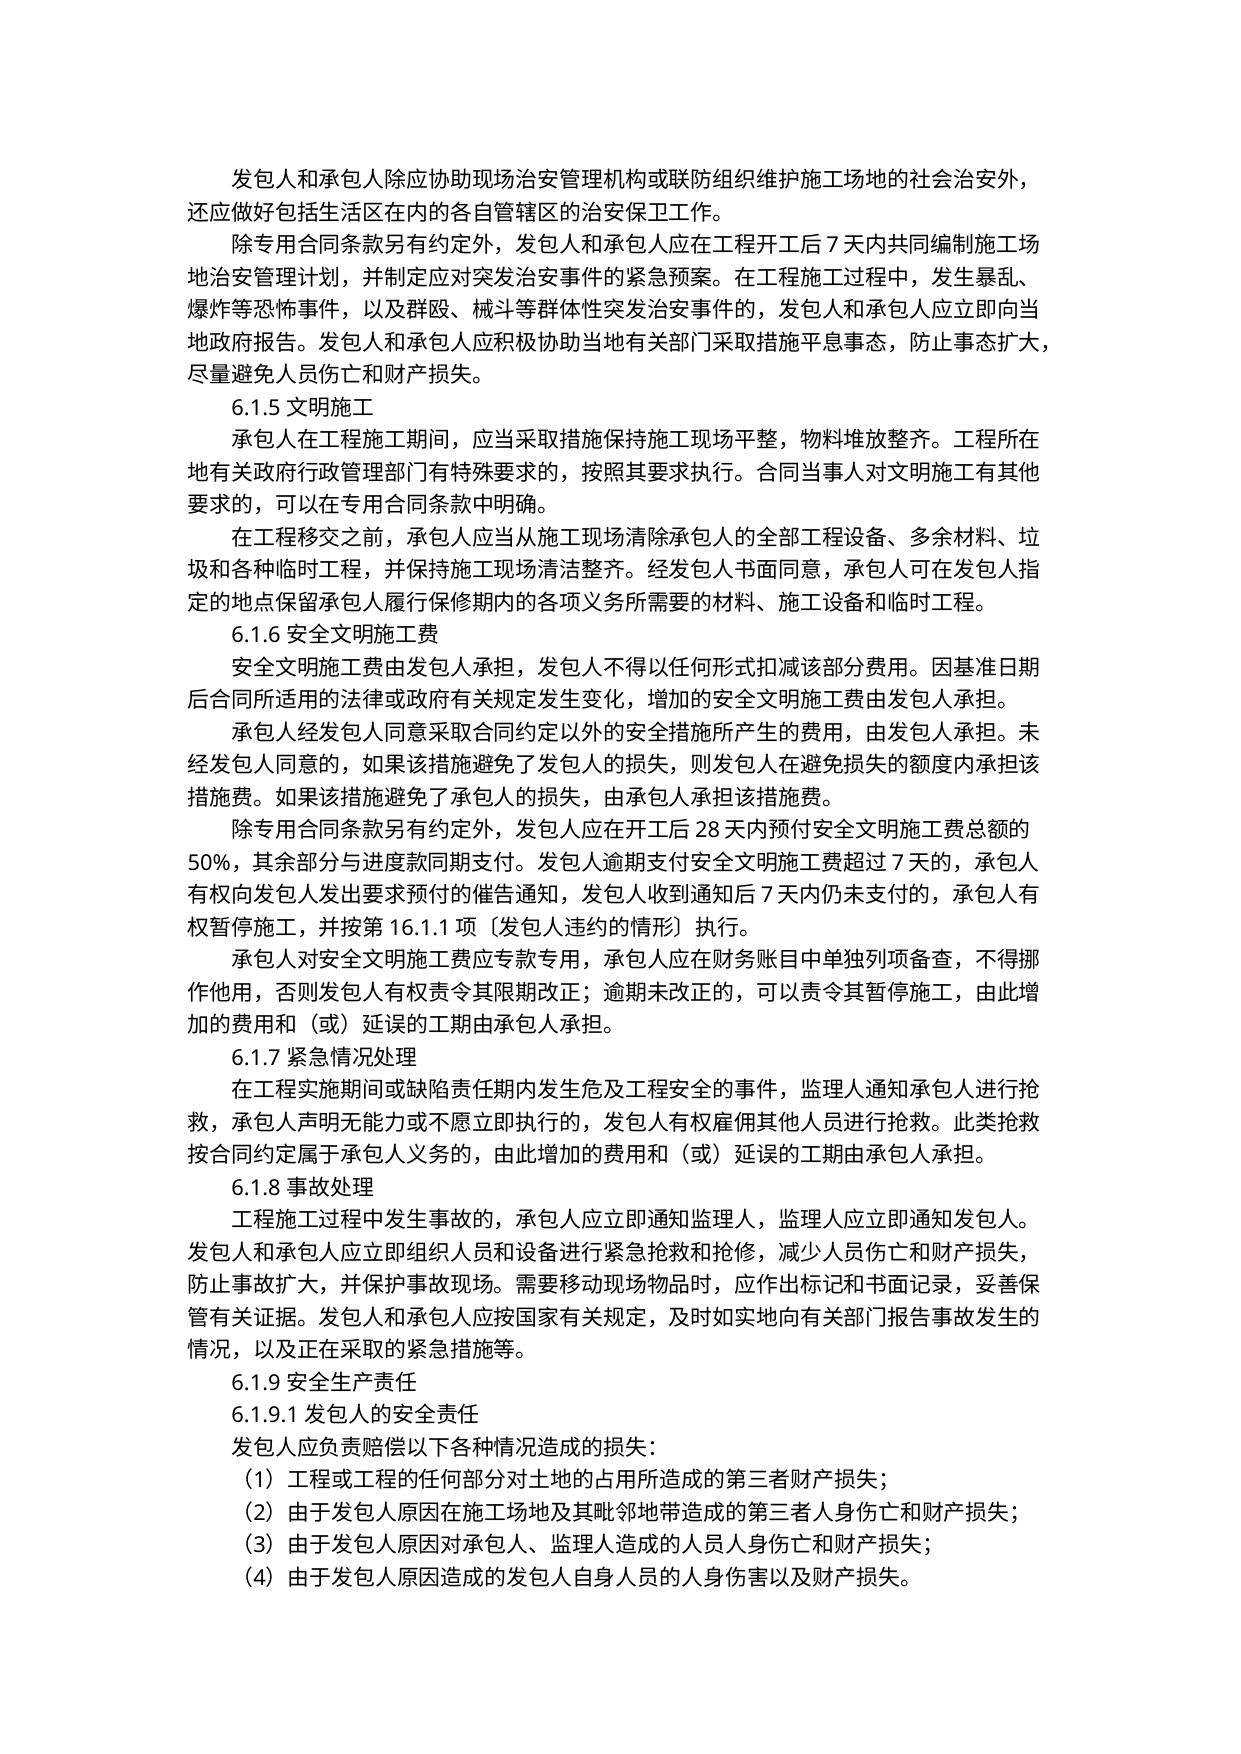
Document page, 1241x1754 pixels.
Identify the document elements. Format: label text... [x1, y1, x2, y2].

text 承包人对安全文明施工费应专款专用，承包人应在财务账目中单独列项备查，不得挪作他用，否则发包人有权责令其限期改正；逾期未改正的，可以责令其暂停施工，由此增加的费用和（或）延误的工期由承包人承担。 [187, 942, 1053, 1039]
text 发包人和承包人除应协助现场治安管理机构或联防组织维护施工场地的社会治安外，还应做好包括生活区在内的各自管辖区的治安保卫工作。 [187, 162, 1053, 227]
text 在工程实施期间或缺陷责任期内发生危及工程安全的事件，监理人通知承包人进行抢救，承包人声明无能力或不愿立即执行的，发包人有权雇佣其他人员进行抢救。此类抢救按合同约定属于承包人义务的，由此增加的费用和（或）延误的工期由承包人承担。 [187, 1072, 1053, 1169]
text 工程施工过程中发生事故的，承包人应立即通知监理人，监理人应立即通知发包人。发包人和承包人应立即组织人员和设备进行紧急抢救和抢修，减少人员伤亡和财产损失，防止事故扩大，并保护事故现场。需要移动现场物品时，应作出标记和书面记录，妥善保管有关证据。发包人和承包人应按国家有关规定，及时如实地向有关部门报告事故发生的情况，以及正在采取的紧急措施等。 [187, 1202, 1053, 1364]
text 承包人经发包人同意采取合同约定以外的安全措施所产生的费用，由发包人承担。未经发包人同意的，如果该措施避免了发包人的损失，则发包人在避免损失的额度内承担该措施费。如果该措施避免了承包人的损失，由承包人承担该措施费。 [187, 714, 1053, 812]
text 6.1.9.1 发包人的安全责任 [187, 1397, 1053, 1429]
text 6.1.9 安全生产责任 [187, 1364, 1053, 1397]
text （4）由于发包人原因造成的发包人自身人员的人身伤害以及财产损失。 [187, 1559, 1053, 1592]
text （3）由于发包人原因对承包人、监理人造成的人员人身伤亡和财产损失； [187, 1527, 1053, 1559]
text 除专用合同条款另有约定外，发包人应在开工后28天内预付安全文明施工费总额的50%，其余部分与进度款同期支付。发包人逾期支付安全文明施工费超过7天的，承包人有权向发包人发出要求预付的催告通知，发包人收到通知后7天内仍未支付的，承包人有权暂停施工，并按第16.1.1项〔发包人违约的情形〕执行。 [187, 812, 1053, 942]
text （2）由于发包人原因在施工场地及其毗邻地带造成的第三者人身伤亡和财产损失； [187, 1494, 1053, 1527]
text 承包人在工程施工期间，应当采取措施保持施工现场平整，物料堆放整齐。工程所在地有关政府行政管理部门有特殊要求的，按照其要求执行。合同当事人对文明施工有其他要求的，可以在专用合同条款中明确。 [187, 422, 1053, 519]
text 发包人应负责赔偿以下各种情况造成的损失： [187, 1429, 1053, 1462]
text 6.1.8 事故处理 [187, 1169, 1053, 1202]
text 6.1.7 紧急情况处理 [187, 1039, 1053, 1072]
text 安全文明施工费由发包人承担，发包人不得以任何形式扣减该部分费用。因基准日期后合同所适用的法律或政府有关规定发生变化，增加的安全文明施工费由发包人承担。 [187, 649, 1053, 714]
text 6.1.6 安全文明施工费 [187, 617, 1053, 649]
text 在工程移交之前，承包人应当从施工现场清除承包人的全部工程设备、多余材料、垃圾和各种临时工程，并保持施工现场清洁整齐。经发包人书面同意，承包人可在发包人指定的地点保留承包人履行保修期内的各项义务所需要的材料、施工设备和临时工程。 [187, 519, 1053, 617]
text （1）工程或工程的任何部分对土地的占用所造成的第三者财产损失； [187, 1462, 1053, 1494]
text 6.1.5 文明施工 [187, 389, 1053, 422]
text 除专用合同条款另有约定外，发包人和承包人应在工程开工后7天内共同编制施工场地治安管理计划，并制定应对突发治安事件的紧急预案。在工程施工过程中，发生暴乱、爆炸等恐怖事件，以及群殴、械斗等群体性突发治安事件的，发包人和承包人应立即向当地政府报告。发包人和承包人应积极协助当地有关部门采取措施平息事态，防止事态扩大，尽量避免人员伤亡和财产损失。 [187, 227, 1053, 389]
